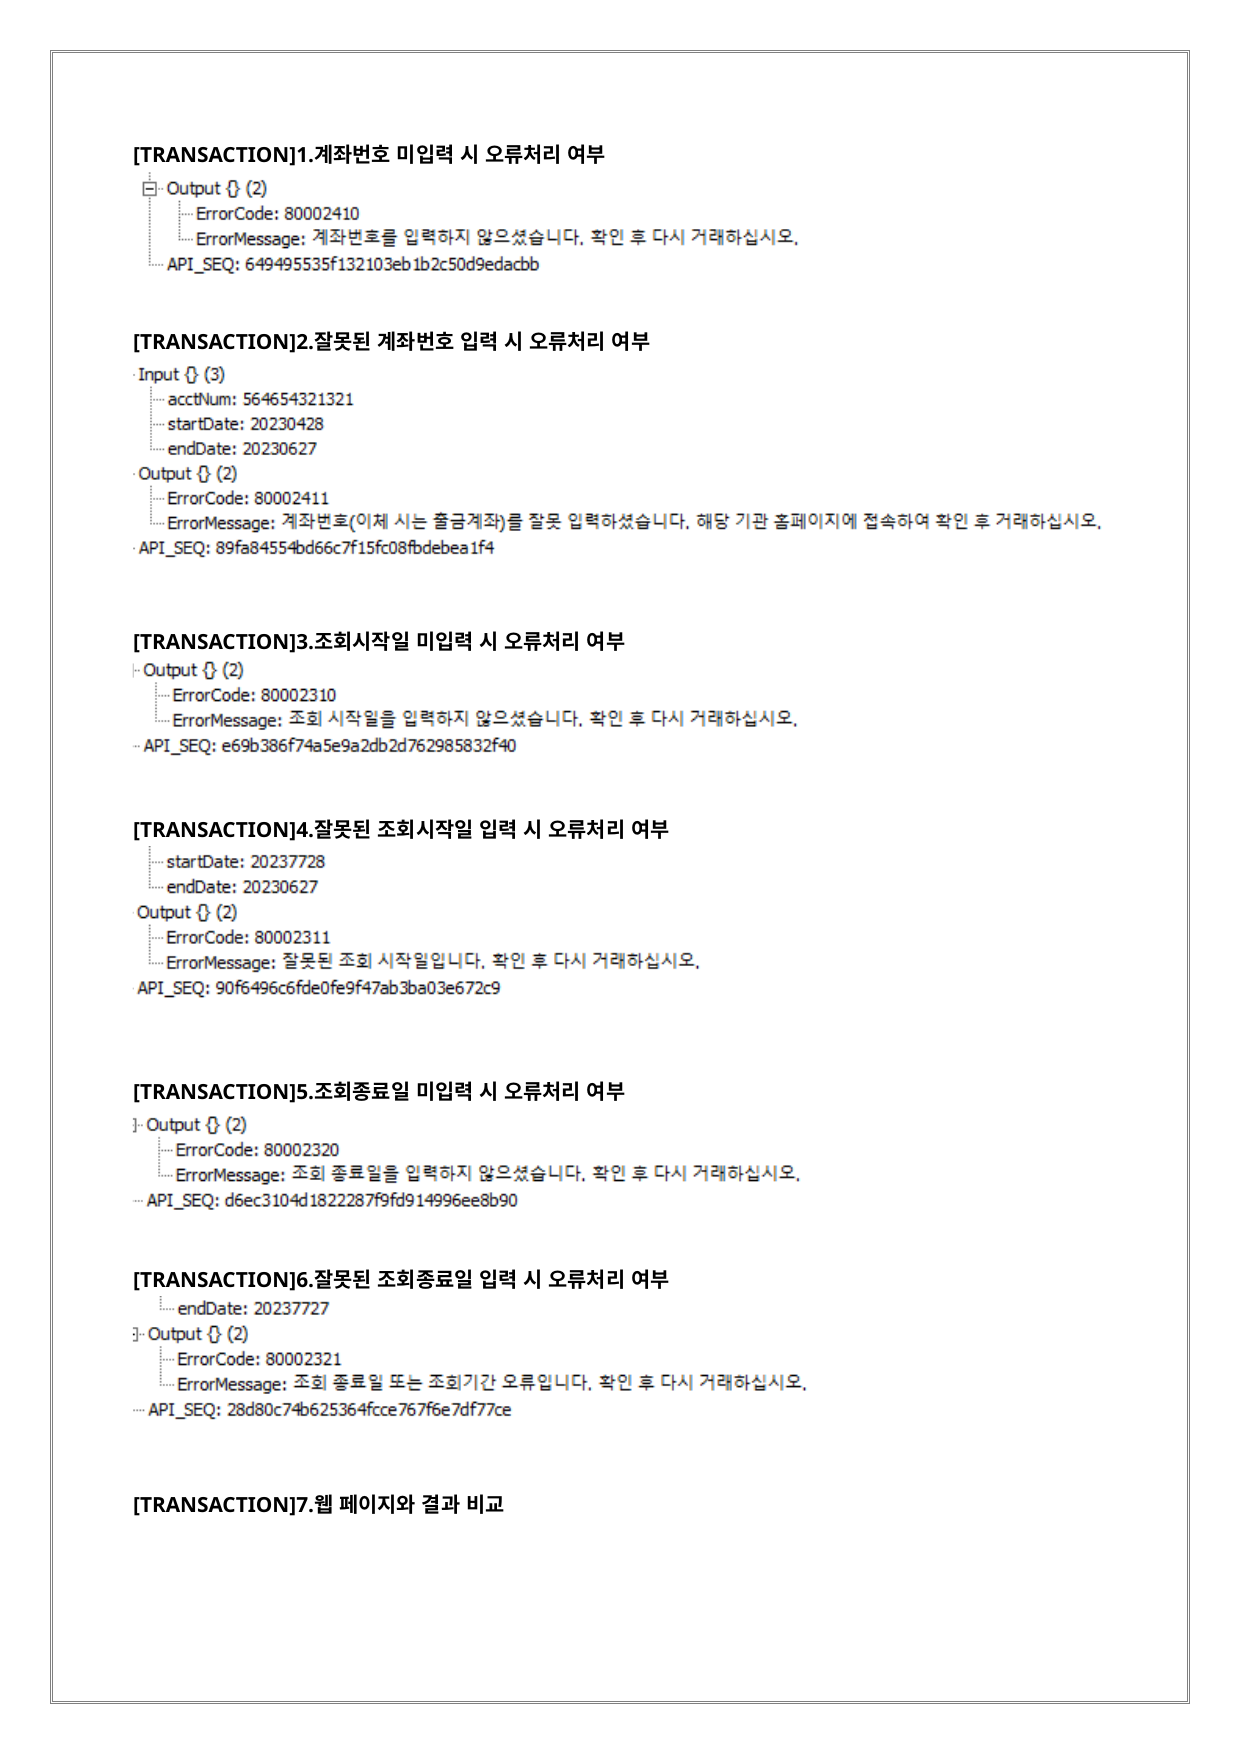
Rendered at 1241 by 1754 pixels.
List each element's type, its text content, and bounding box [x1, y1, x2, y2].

text [TRANSACTION]1.계좌번호 미입력 시 오류처리 여부 [133, 134, 1107, 172]
picture [132, 359, 1108, 565]
picture [132, 659, 812, 760]
text [TRANSACTION]7.웹 페이지와 결과 비교 [133, 1484, 1107, 1522]
text [TRANSACTION]2.잘못된 계좌번호 입력 시 오류처리 여부 [133, 322, 1107, 359]
picture [132, 1296, 815, 1424]
picture [132, 171, 827, 285]
text [TRANSACTION]3.조회시작일 미입력 시 오류처리 여부 [133, 622, 1107, 659]
picture [132, 1109, 821, 1221]
text [TRANSACTION]5.조회종료일 미입력 시 오류처리 여부 [133, 1072, 1107, 1109]
picture [132, 846, 708, 1007]
text [TRANSACTION]4.잘못된 조회시작일 입력 시 오류처리 여부 [133, 809, 1107, 847]
text [TRANSACTION]6.잘못된 조회종료일 입력 시 오류처리 여부 [133, 1259, 1107, 1297]
